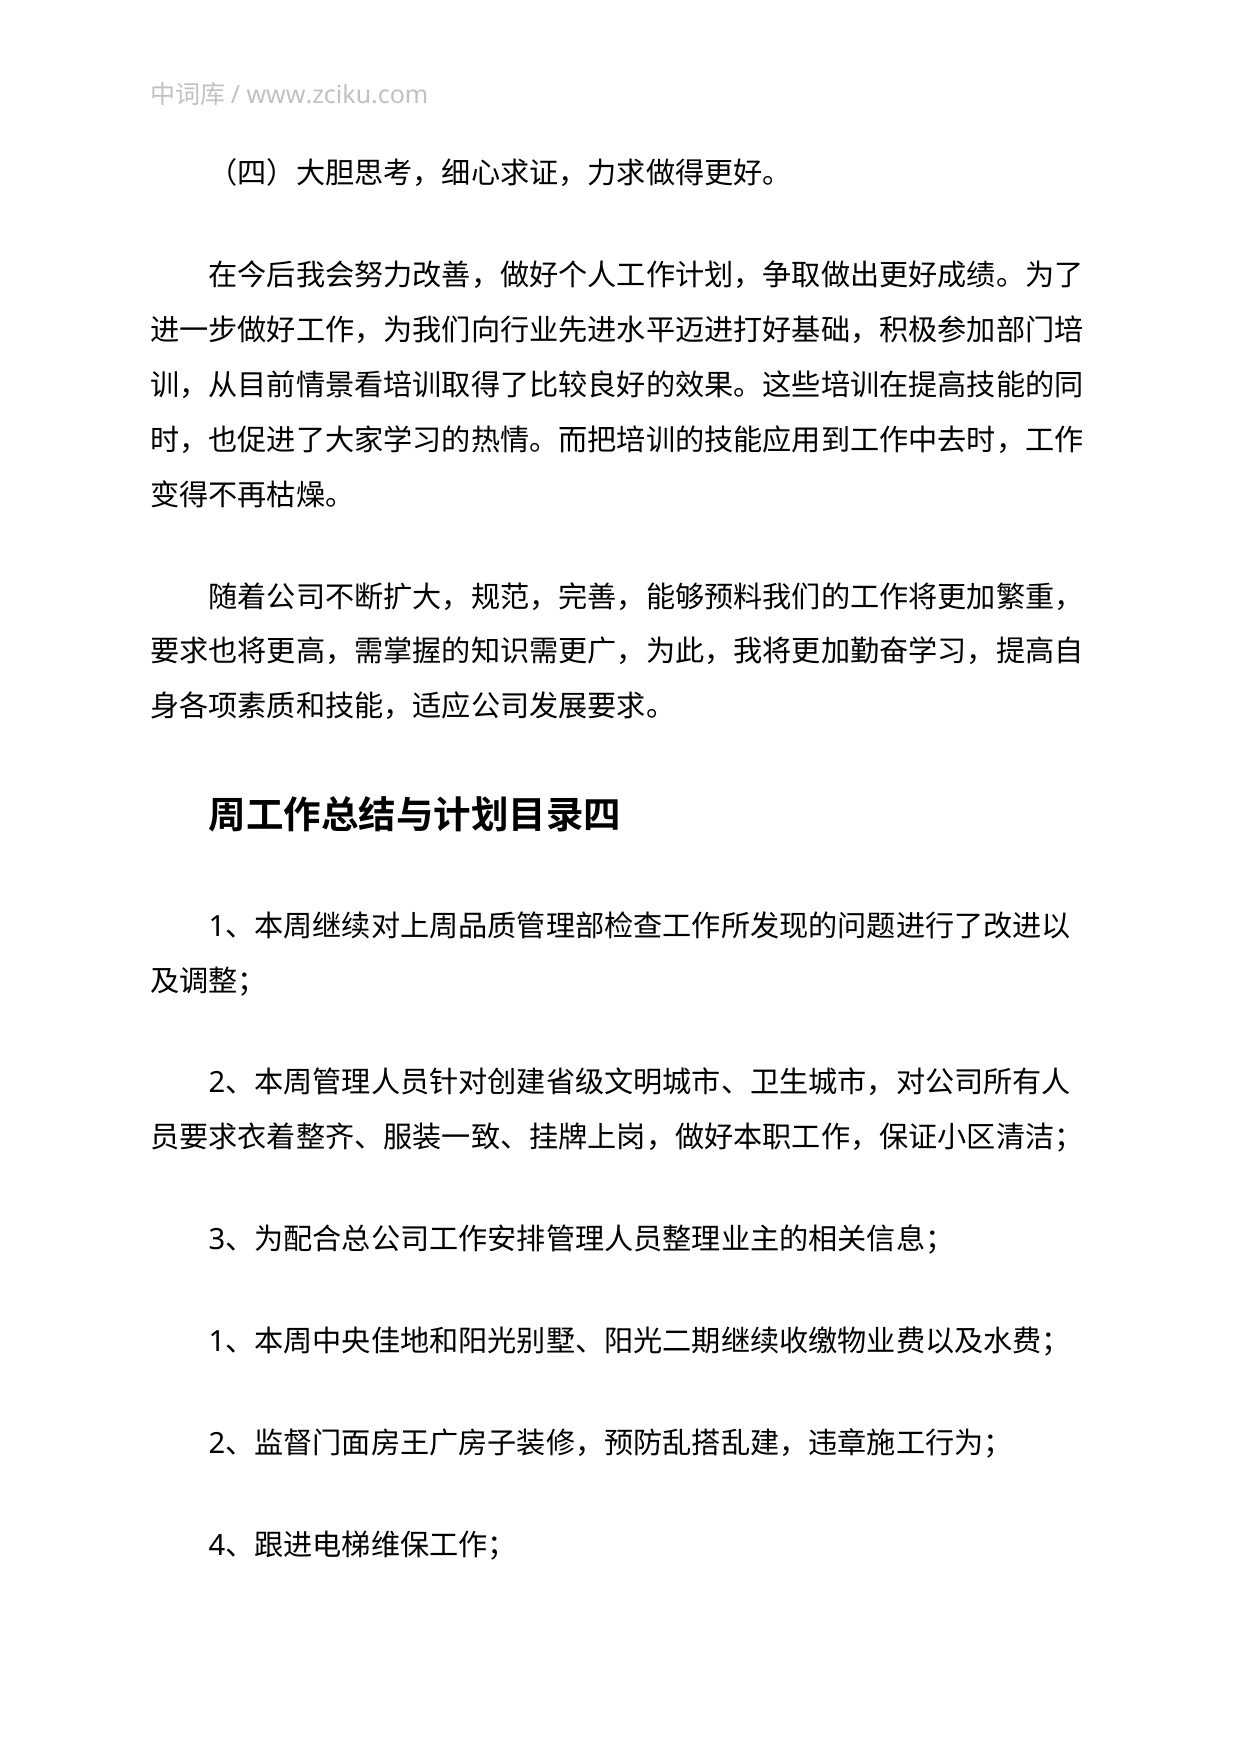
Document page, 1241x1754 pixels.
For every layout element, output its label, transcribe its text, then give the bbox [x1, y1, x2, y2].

text （四）大胆思考，细心求证，力求做得更好。 [150, 150, 1090, 192]
text 1、本周继续对上周品质管理部检查工作所发现的问题进行了改进以及调整； [150, 902, 1090, 999]
text 2、监督门面房王广房子装修，预防乱搭乱建，违章施工行为； [150, 1419, 1090, 1462]
text 在今后我会努力改善，做好个人工作计划，争取做出更好成绩。为了进一步做好工作，为我们向行业先进水平迈进打好基础，积极参加部门培训，从目前情景看培训取得了比较良好的效果。这些培训在提高技能的同时，也促进了大家学习的热情。而把培训的技能应用到工作中去时，工作变得不再枯燥。 [150, 252, 1090, 514]
text 周工作总结与计划目录四 [150, 785, 1090, 839]
text 1、本周中央佳地和阳光别墅、阳光二期继续收缴物业费以及水费； [150, 1318, 1090, 1360]
text 3、为配合总公司工作安排管理人员整理业主的相关信息； [150, 1216, 1090, 1258]
text 2、本周管理人员针对创建省级文明城市、卫生城市，对公司所有人员要求衣着整齐、服装一致、挂牌上岗，做好本职工作，保证小区清洁； [150, 1059, 1090, 1156]
text 随着公司不断扩大，规范，完善，能够预料我们的工作将更加繁重，要求也将更高，需掌握的知识需更广，为此，我将更加勤奋学习，提高自身各项素质和技能，适应公司发展要求。 [150, 573, 1090, 725]
text 4、跟进电梯维保工作； [150, 1522, 1090, 1564]
